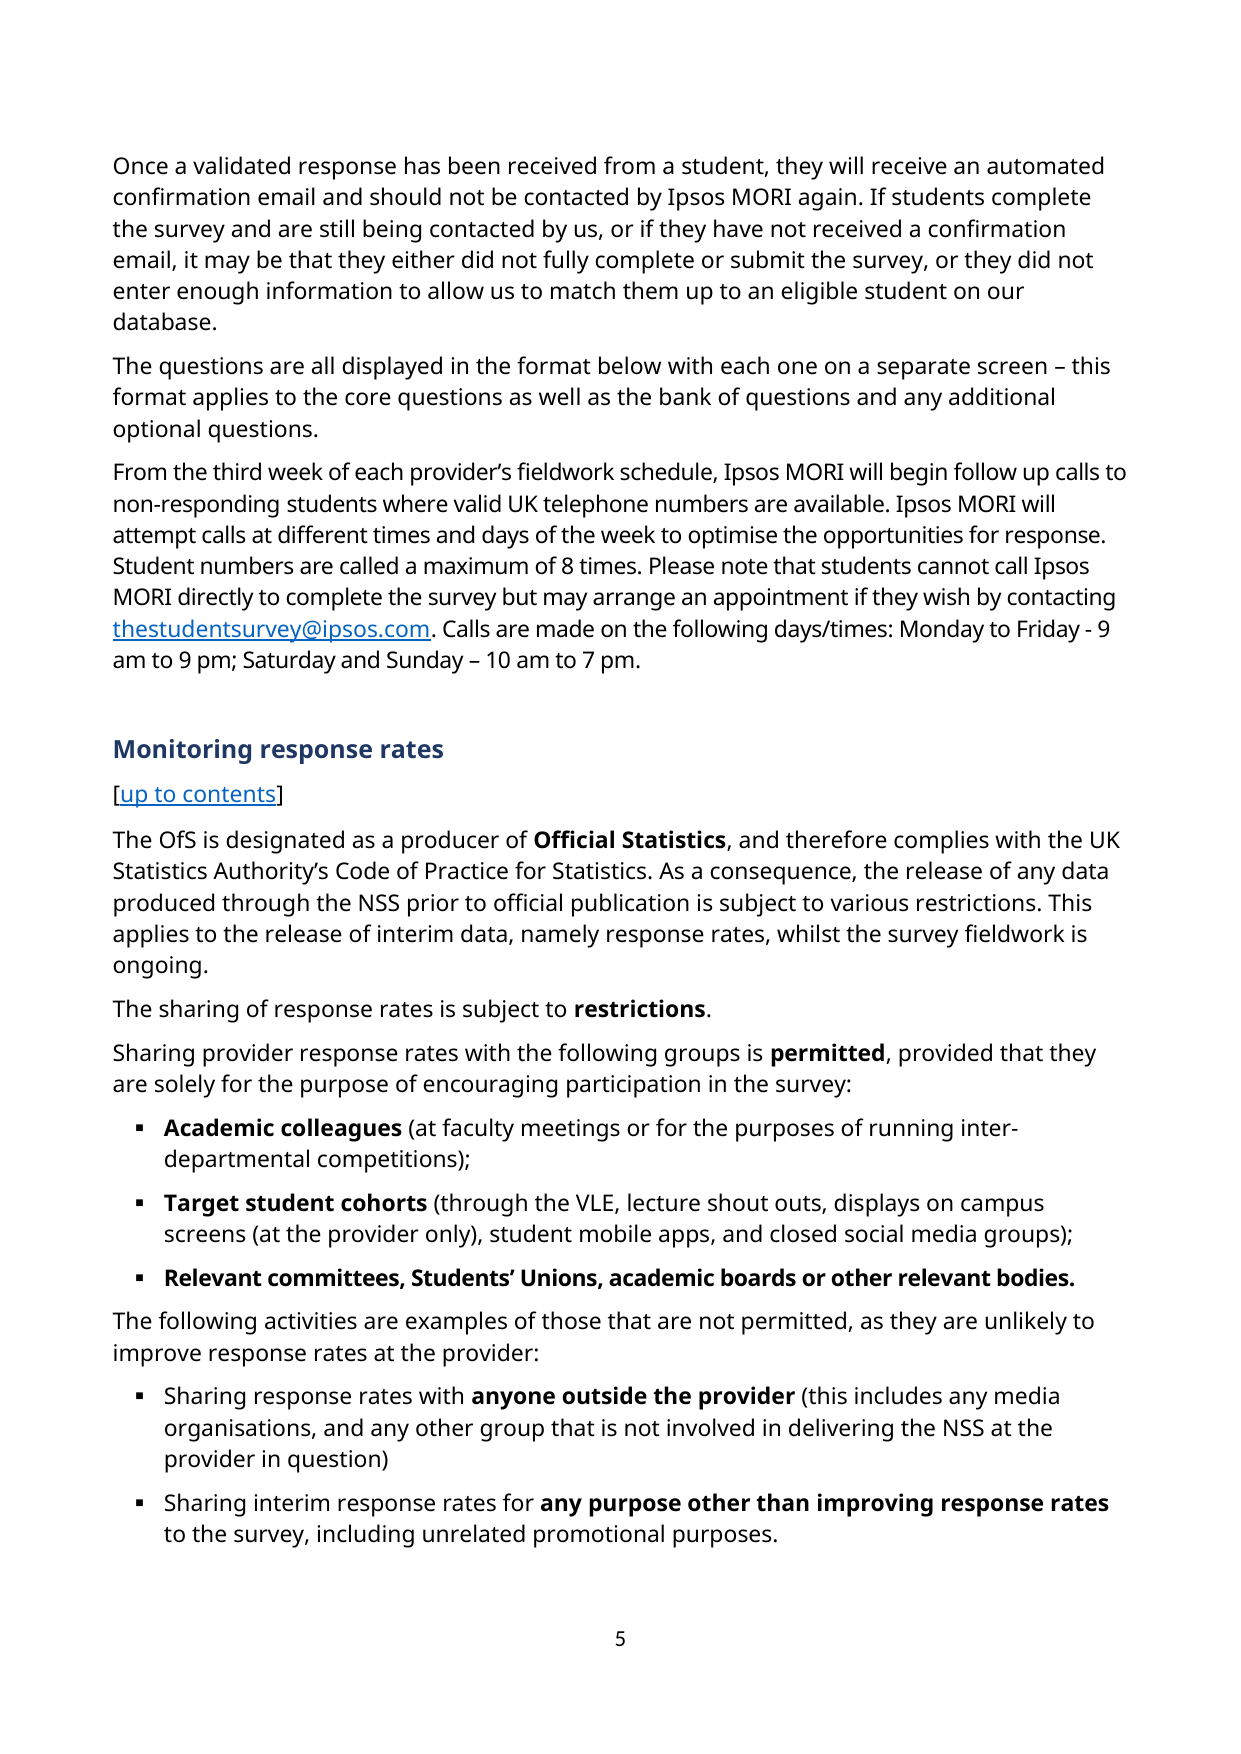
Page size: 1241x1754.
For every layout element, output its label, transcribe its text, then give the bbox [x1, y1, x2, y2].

list The OfS is designated as a producer of Official Statistics, and therefore complies with the UK Statistics Authority’s Code of Practice for Statistics. As a consequence, the release of any data produced through the NSS prior to official publication is subject to various restrictions. This applies to the release of interim data, namely response rates, whilst the survey fieldwork is ongoing. [112, 824, 1128, 980]
text [up to contents] [112, 778, 1128, 809]
text Academic colleagues (at faculty meetings or for the purposes of running inter-departmental competitions); [134, 1112, 1128, 1174]
list The questions are all displayed in the format below with each one on a separate screen – this format applies to the core questions as well as the bank of questions and any additional optional questions. [112, 350, 1128, 444]
text Target student cohorts (through the VLE, lecture shout outs, displays on campus screens (at the provider only), student mobile apps, and closed social media groups); [134, 1187, 1128, 1249]
text Relevant committees, Students’ Unions, academic boards or other relevant bodies. [134, 1262, 1128, 1293]
list From the third week of each provider’s fieldwork schedule, Ipsos MORI will begin follow up calls to non-responding students where valid UK telephone numbers are available. Ipsos MORI will attempt calls at different times and days of the week to optimise the opportunities for response. Student numbers are called a maximum of 8 times. Please note that students cannot call Ipsos MORI directly to complete the survey but may arrange an appointment if they wish by contacting thestudentsurvey@ipsos.com. Calls are made on the following days/times: Monday to Friday - 9 am to 9 pm; Saturday and Sunday – 10 am to 7 pm. [112, 456, 1128, 675]
list Sharing provider response rates with the following groups is permitted, provided that they are solely for the purpose of encouraging participation in the survey: [112, 1037, 1128, 1099]
list The following activities are examples of those that are not permitted, as they are unlikely to improve response rates at the provider: [112, 1305, 1128, 1368]
list The sharing of response rates is subject to restrictions. [112, 993, 1128, 1024]
list Once a validated response has been received from a student, they will receive an automated confirmation email and should not be contacted by Ipsos MORI again. If students complete the survey and are still being contacted by us, or if they have not received a confirmation email, it may be that they either did not fully complete or submit the survey, or they did not enter enough information to allow us to match them up to an eligible student on our database. [112, 150, 1128, 337]
text Sharing interim response rates for any purpose other than improving response rates to the survey, including unrelated promotional purposes. [134, 1487, 1128, 1549]
text Sharing response rates with anyone outside the provider (this includes any media organisations, and any other group that is not involved in delivering the NSS at the provider in question) [134, 1380, 1128, 1474]
subtitle Monitoring response rates [112, 731, 1128, 765]
